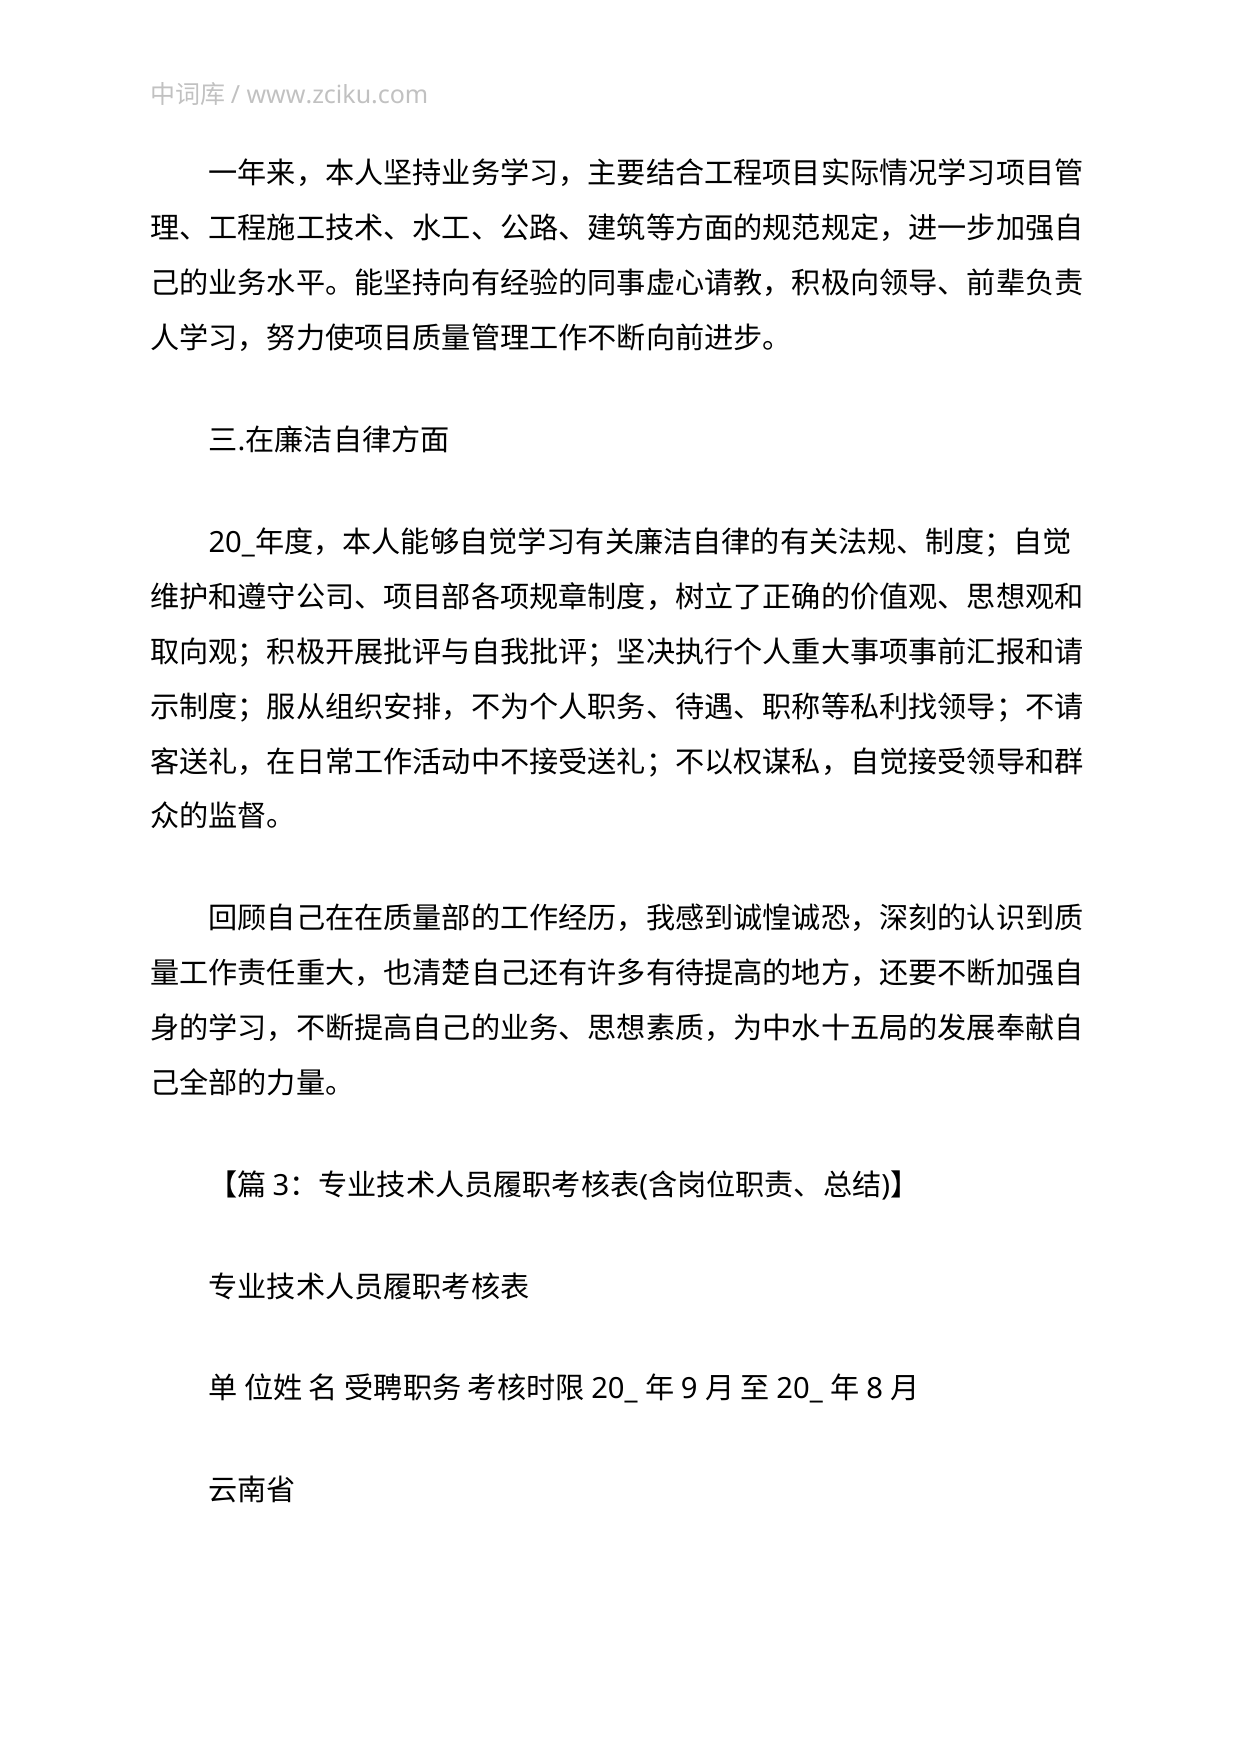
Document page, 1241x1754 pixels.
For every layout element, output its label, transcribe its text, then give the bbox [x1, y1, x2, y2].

text 【篇3：专业技术人员履职考核表(含岗位职责、总结)】 [150, 1161, 1090, 1204]
text 20_年度，本人能够自觉学习有关廉洁自律的有关法规、制度；自觉维护和遵守公司、项目部各项规章制度，树立了正确的价值观、思想观和取向观；积极开展批评与自我批评；坚决执行个人重大事项事前汇报和请示制度；服从组织安排，不为个人职务、待遇、职称等私利找领导；不请客送礼，在日常工作活动中不接受送礼；不以权谋私，自觉接受领导和群众的监督。 [150, 518, 1090, 835]
text 专业技术人员履职考核表 [150, 1263, 1090, 1306]
text 单 位姓 名 受聘职务 考核时限 20_ 年 9 月 至 20_ 年 8 月 [150, 1365, 1090, 1407]
text 回顾自己在在质量部的工作经历，我感到诚惶诚恐，深刻的认识到质量工作责任重大，也清楚自己还有许多有待提高的地方，还要不断加强自身的学习，不断提高自己的业务、思想素质，为中水十五局的发展奉献自己全部的力量。 [150, 895, 1090, 1102]
text 三.在廉洁自律方面 [150, 416, 1090, 459]
text 一年来，本人坚持业务学习，主要结合工程项目实际情况学习项目管理、工程施工技术、水工、公路、建筑等方面的规范规定，进一步加强自己的业务水平。能坚持向有经验的同事虚心请教，积极向领导、前辈负责人学习，努力使项目质量管理工作不断向前进步。 [150, 150, 1090, 357]
text 云南省 [150, 1467, 1090, 1509]
